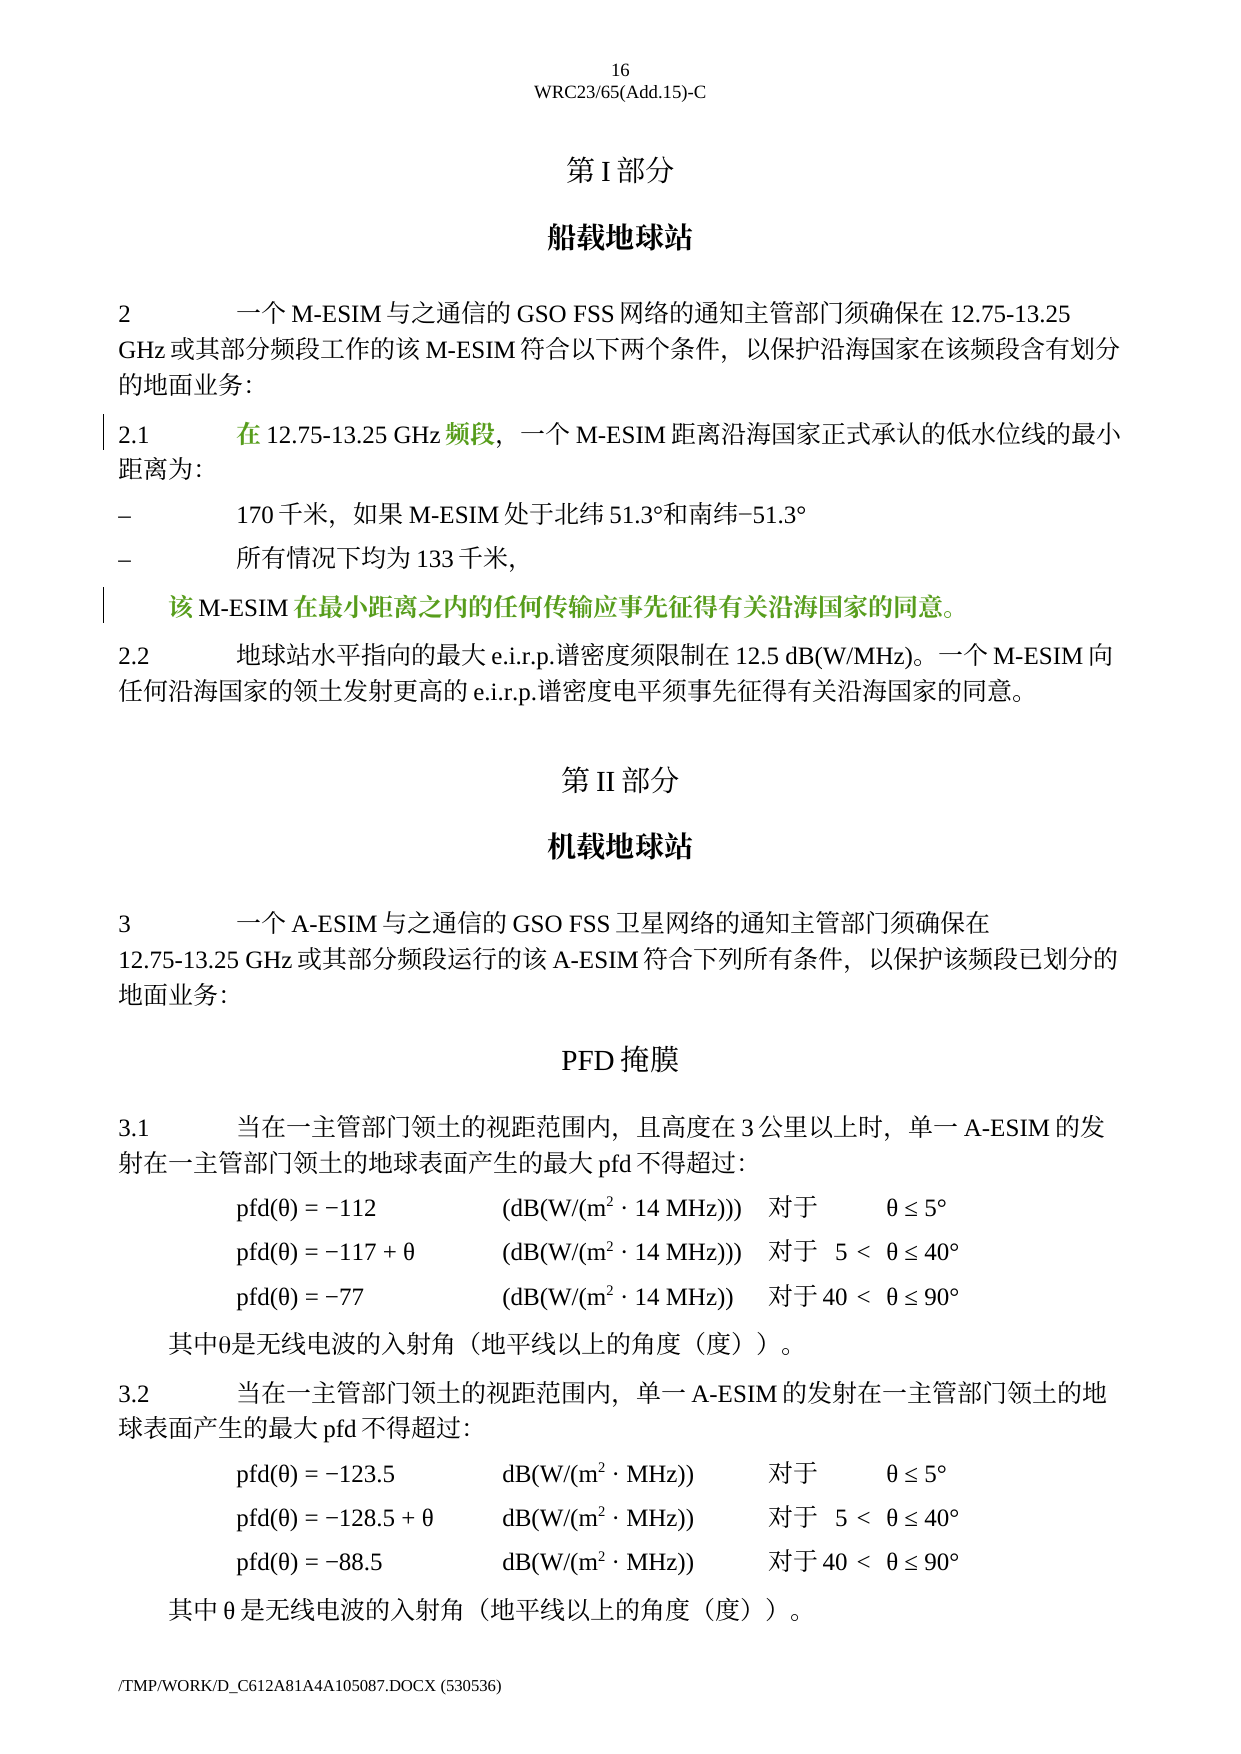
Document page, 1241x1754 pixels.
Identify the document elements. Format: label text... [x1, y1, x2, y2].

title 3.1 当在一主管部门领土的视距范围内，且高度在3公里以上时，单一A-ESIM的发射在一主管部门领土的地球表面产生的最大pfd不得超过： [118, 1108, 1122, 1179]
text 第I部分 [118, 148, 1122, 189]
text pfd(θ) = −88.5 dB(W/(m2 · MHz)) 对于 40 < θ ≤ 90° [118, 1542, 1122, 1578]
title 3 一个A-ESIM与之通信的GSO FSS卫星网络的通知主管部门须确保在12.75-13.25 GHz或其部分频段运行的该A-ESIM符合下列所有条件，以保护该频段已划分的地面业务： [118, 904, 1122, 1012]
title PFD掩膜 [118, 1037, 1122, 1078]
text pfd(θ) = −123.5 dB(W/(m2 · MHz)) 对于 θ ≤ 5° [118, 1453, 1122, 1489]
text – 所有情况下均为133千米， [118, 539, 1122, 575]
title 机载地球站 [118, 824, 1122, 866]
text 第II部分 [118, 757, 1122, 799]
text 2.1 在12.75-13.25 GHz频段，一个M-ESIM距离沿海国家正式承认的低水位线的最小距离为： [118, 414, 1122, 486]
text 该M-ESIM在最小距离之内的任何传输应事先征得有关沿海国家的同意。 [118, 587, 1122, 623]
text – 170千米，如果M-ESIM处于北纬51.3°和南纬−51.3° [118, 494, 1122, 530]
text 其中是无线电波的入射角（地平线以上的角度（度））。 [118, 1325, 1122, 1361]
text 2.2 地球站水平指向的最大e.i.r.p.谱密度须限制在12.5 dB(W/MHz)。一个M-ESIM向任何沿海国家的领土发射更高的e.i.r.p.谱密度电平须事先征得有关沿海国家的同意。 [118, 636, 1122, 707]
text pfd(θ) = −117 + θ (dB(W/(m2 · 14 MHz))) 对于 5 < θ ≤ 40° [118, 1232, 1122, 1268]
text pfd(θ) = −128.5 + θ dB(W/(m2 · MHz)) 对于 5 < θ ≤ 40° [118, 1498, 1122, 1534]
text 3.2 当在一主管部门领土的视距范围内，单一A-ESIM的发射在一主管部门领土的地球表面产生的最大pfd不得超过： [118, 1373, 1122, 1445]
text pfd(θ) = −77 (dB(W/(m2 · 14 MHz)) 对于 40 < θ ≤ 90° [118, 1276, 1122, 1312]
text pfd(θ) = −112 (dB(W/(m2 · 14 MHz))) 对于 θ ≤ 5° [118, 1188, 1122, 1224]
text 其中θ是无线电波的入射角（地平线以上的角度（度））。 [118, 1590, 1122, 1626]
title 船载地球站 [118, 214, 1122, 256]
title 2 一个M-ESIM与之通信的GSO FSS网络的通知主管部门须确保在12.75-13.25 GHz或其部分频段工作的该M-ESIM符合以下两个条件，以保护沿海国家在该频段含有划分的地面业务： [118, 294, 1122, 402]
